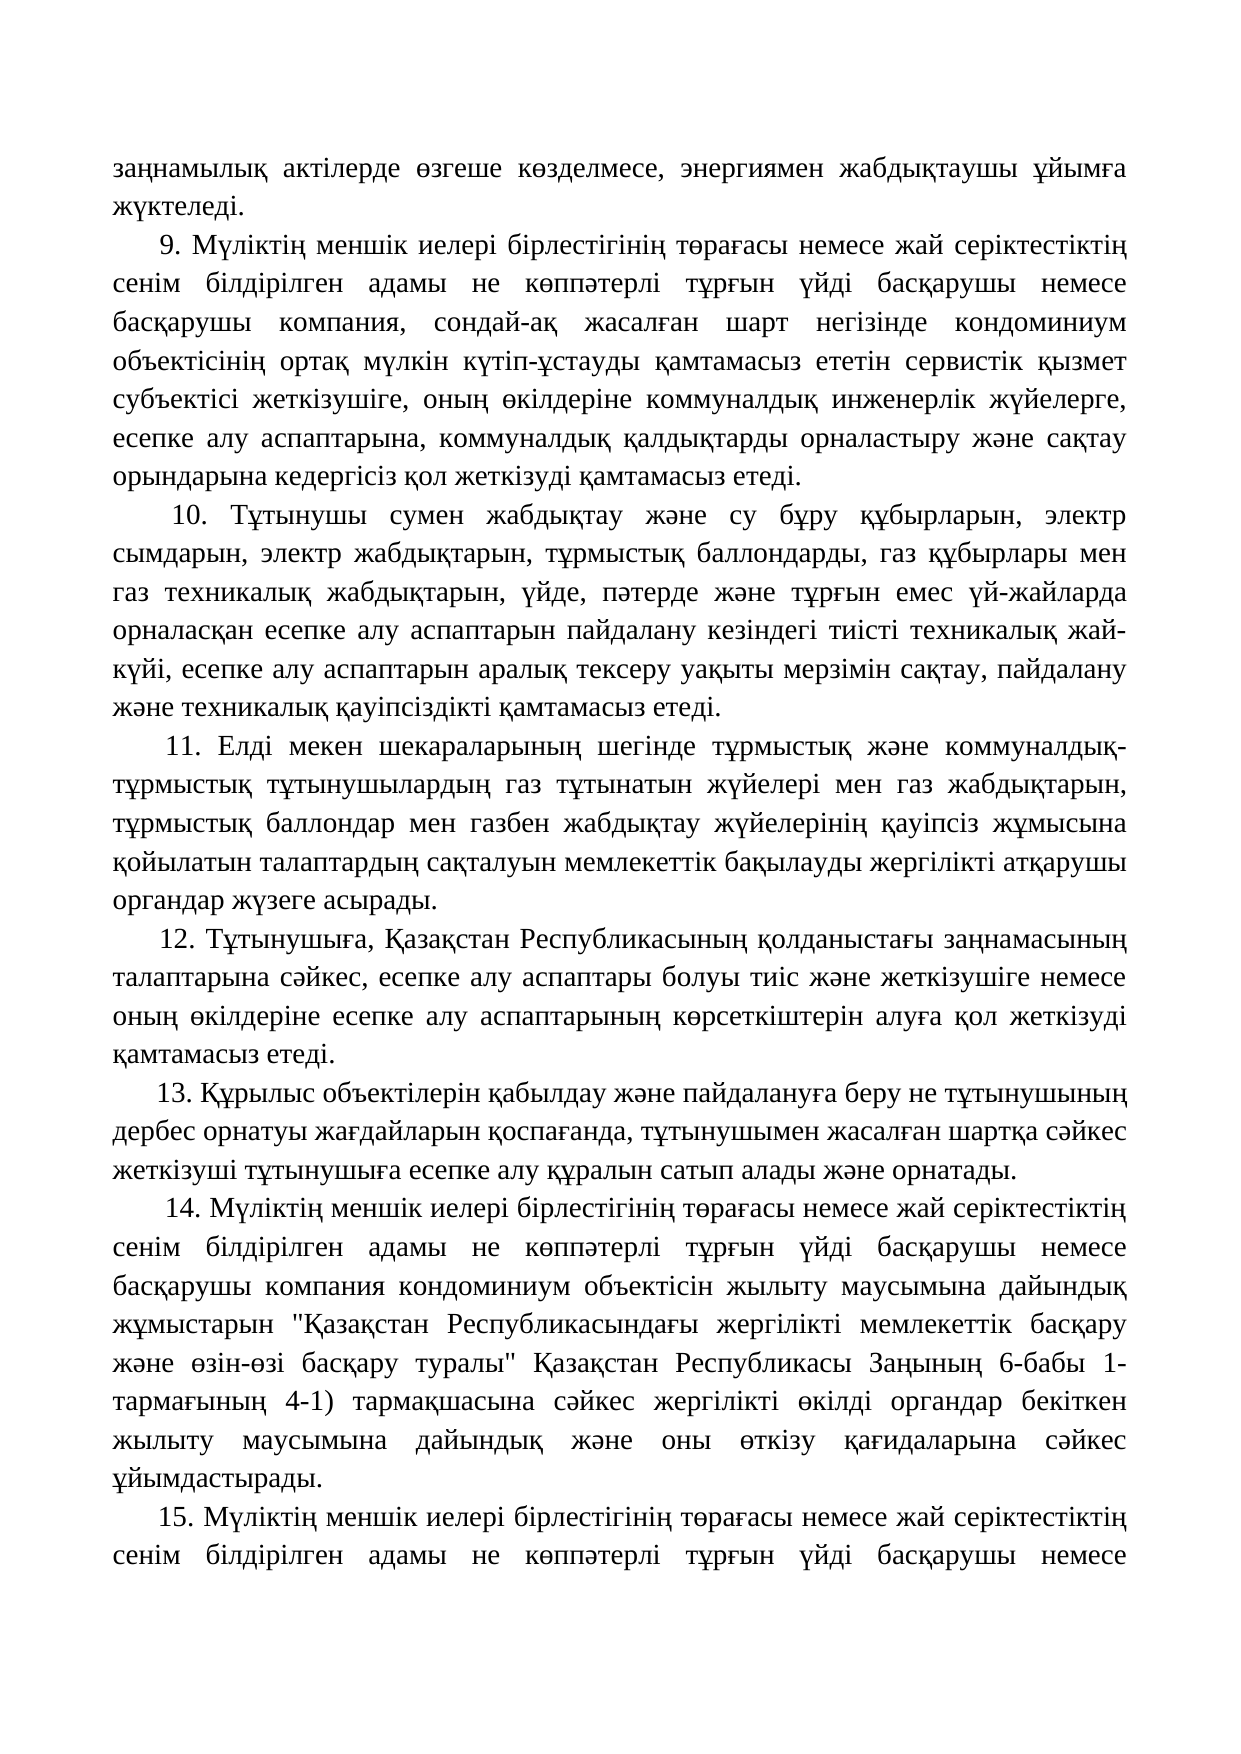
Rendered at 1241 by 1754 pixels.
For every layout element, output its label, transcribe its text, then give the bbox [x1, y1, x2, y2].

text 13. Құрылыс объектілерін қабылдау және пайдалануға беру не тұтынушының дербес орнатуы жағдайларын қоспағанда, тұтынушымен жасалған шартқа сәйкес жеткізуші тұтынушыға есепке алу құралын сатып алады және орнатады. [112, 1075, 1128, 1186]
text 10. Тұтынушы сумен жабдықтау және су бұру құбырларын, электр сымдарын, электр жабдықтарын, тұрмыстық баллондарды, газ құбырлары мен газ техникалық жабдықтарын, үйде, пәтерде және тұрғын емес үй-жайларда орналасқан есепке алу аспаптарын пайдалану кезіндегі тиісті техникалық жай-күйі, есепке алу аспаптарын аралық тексеру уақыты мерзімін сақтау, пайдалану және техникалық қауіпсіздікті қамтамасыз етеді. [112, 497, 1128, 723]
text 14. Мүліктің меншік иелері бірлестігінің төрағасы немесе жай серіктестіктің сенім білдірілген адамы не көппәтерлі тұрғын үйді басқарушы немесе басқарушы компания кондоминиум объектісін жылыту маусымына дайындық жұмыстарын "Қазақстан Республикасындағы жергілікті мемлекеттік басқару және өзін-өзі басқару туралы" Қазақстан Республикасы Заңының 6-бабы 1-тармағының 4-1) тармақшасына сәйкес жергілікті өкілді органдар бекіткен жылыту маусымына дайындық және оны өткізу қағидаларына сәйкес ұйымдастырады. [112, 1191, 1128, 1494]
text 9. Мүліктің меншік иелері бірлестігінің төрағасы немесе жай серіктестіктің сенім білдірілген адамы не көппәтерлі тұрғын үйді басқарушы немесе басқарушы компания, сондай-ақ жасалған шарт негізінде кондоминиум объектісінің ортақ мүлкін күтіп-ұстауды қамтамасыз ететін сервистік қызмет субъектісі жеткізушіге, оның өкілдеріне коммуналдық инженерлік жүйелерге, есепке алу аспаптарына, коммуналдық қалдықтарды орналастыру және сақтау орындарына кедергісіз қол жеткізуді қамтамасыз етеді. [112, 227, 1128, 492]
text 11. Елді мекен шекараларының шегінде тұрмыстық және коммуналдық-тұрмыстық тұтынушылардың газ тұтынатын жүйелері мен газ жабдықтарын, тұрмыстық баллондар мен газбен жабдықтау жүйелерінің қауіпсіз жұмысына қойылатын талаптардың сақталуын мемлекеттік бақылауды жергілікті атқарушы органдар жүзеге асырады. [112, 728, 1128, 916]
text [112, 1499, 1128, 1571]
text 12. Тұтынушыға, Қазақстан Республикасының қолданыстағы заңнамасының талаптарына сәйкес, есепке алу аспаптары болуы тиіс және жеткізушіге немесе оның өкілдеріне есепке алу аспаптарының көрсеткіштерін алуға қол жеткізуді қамтамасыз етеді. [112, 921, 1128, 1070]
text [112, 150, 1128, 222]
